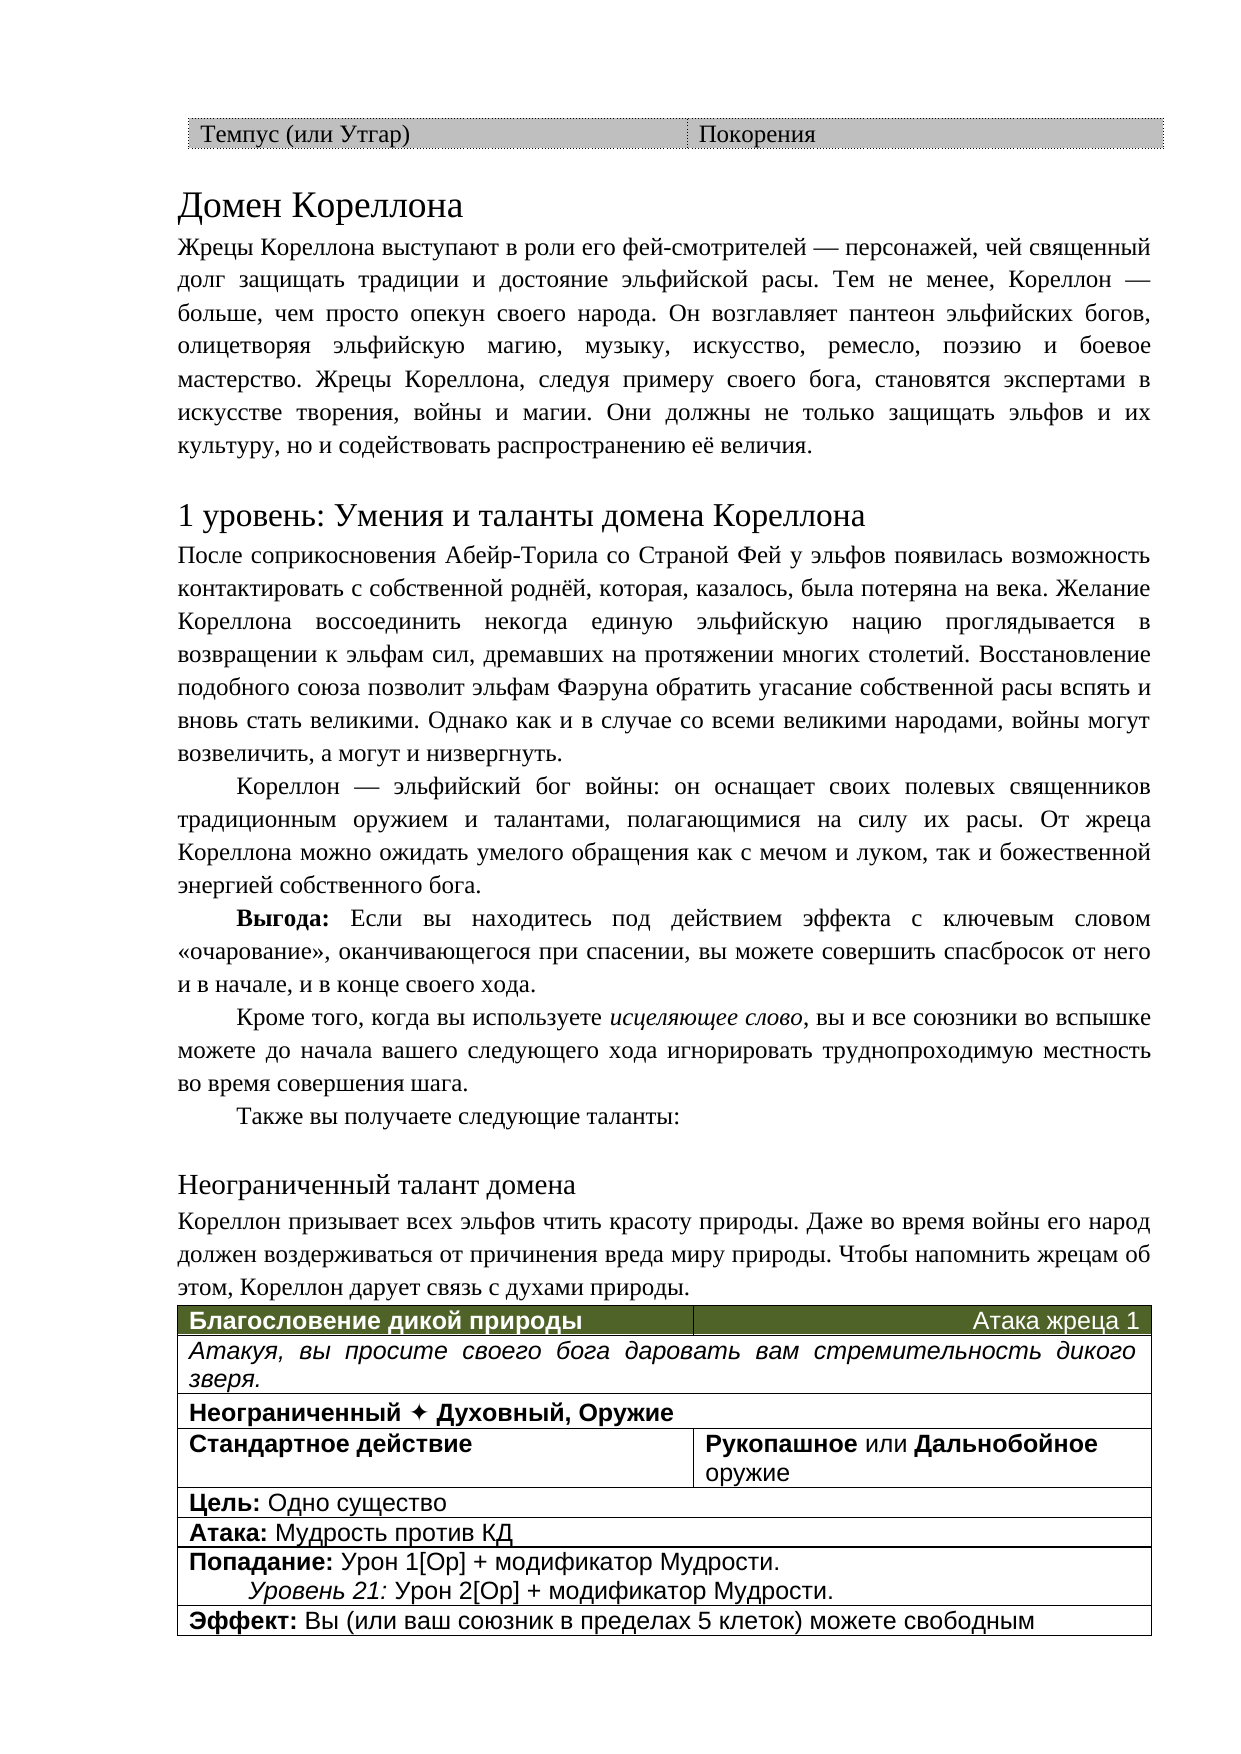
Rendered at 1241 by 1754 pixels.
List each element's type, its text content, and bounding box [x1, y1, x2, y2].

text Кроме того, когда вы используете исцеляющее слово, вы и все союзники во вспышке можете до начала вашего следующего хода игнорировать труднопроходимую местность во время совершения шага. [177, 1002, 1152, 1097]
table_cell Рукопашное или Дальнобойное оружие [694, 1429, 1151, 1487]
text Домен Кореллона [177, 182, 1152, 225]
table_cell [189, 118, 687, 148]
text Неограниченный талант домена [177, 1167, 1152, 1201]
table_cell Неограниченный ✦ Духовный, Оружие [178, 1394, 1151, 1428]
text Жрецы Кореллона выступают в роли его фей-смотрителей — персонажей, чей священный долг защищать традиции и достояние эльфийской расы. Тем не менее, Кореллон — больше, чем просто опекун своего народа. Он возглавляет пантеон эльфийских богов, олицетворяя эльфийскую магию, музыку, искусство, ремесло, поэзию и боевое мастерство. Жрецы Кореллона, следуя примеру своего бога, становятся экспертами в искусстве творения, войны и магии. Они должны не только защищать эльфов и их культуру, но и содействовать распространению её величия. [177, 232, 1152, 458]
text 1 уровень: Умения и таланты домена Кореллона [177, 496, 1152, 534]
text Выгода: Если вы находитесь под действием эффекта с ключевым словом «очарование», оканчивающегося при спасении, вы можете совершить спасбросок от него и в начале, и в конце своего хода. [177, 903, 1152, 998]
text После соприкосновения Абейр-Торила со Страной Фей у эльфов появилась возможность контактировать с собственной роднёй, которая, казалось, была потеряна на века. Желание Кореллона воссоединить некогда единую эльфийскую нацию проглядывается в возвращении к эльфам сил, дремавших на протяжении многих столетий. Восстановление подобного союза позволит эльфам Фаэруна обратить угасание собственной расы вспять и вновь стать великими. Однако как и в случае со всеми великими народами, войны могут возвеличить, а могут и низвергнуть. [177, 540, 1152, 767]
table_cell Атака: Мудрость против КД [178, 1518, 1151, 1546]
table_cell Попадание: Урон 1[Ор] + модификатор Мудрости. Уровень 21: Урон 2[Ор] + модификатор Мудрости. [178, 1548, 1151, 1605]
text Также вы получаете следующие таланты: [177, 1101, 1152, 1130]
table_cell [178, 1606, 1151, 1635]
table_header Благословение дикой природы [178, 1306, 693, 1334]
text Кореллон — эльфийский бог войны: он оснащает своих полевых священников традиционным оружием и талантами, полагающимися на силу их расы. От жреца Кореллона можно ожидать умелого обращения как с мечом и луком, так и божественной энергией собственного бога. [177, 771, 1152, 899]
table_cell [687, 118, 1163, 148]
table_cell Стандартное действие [178, 1429, 693, 1487]
table_cell Цель: Одно существо [178, 1488, 1151, 1517]
table_header Атака жреца 1 [694, 1306, 1151, 1334]
text Кореллон призывает всех эльфов чтить красоту природы. Даже во время войны его народ должен воздерживаться от причинения вреда миру природы. Чтобы напомнить жрецам об этом, Кореллон дарует связь с духами природы. [177, 1206, 1152, 1301]
table_cell Атакуя, вы просите своего бога даровать вам стремительность дикого зверя. [178, 1336, 1151, 1393]
